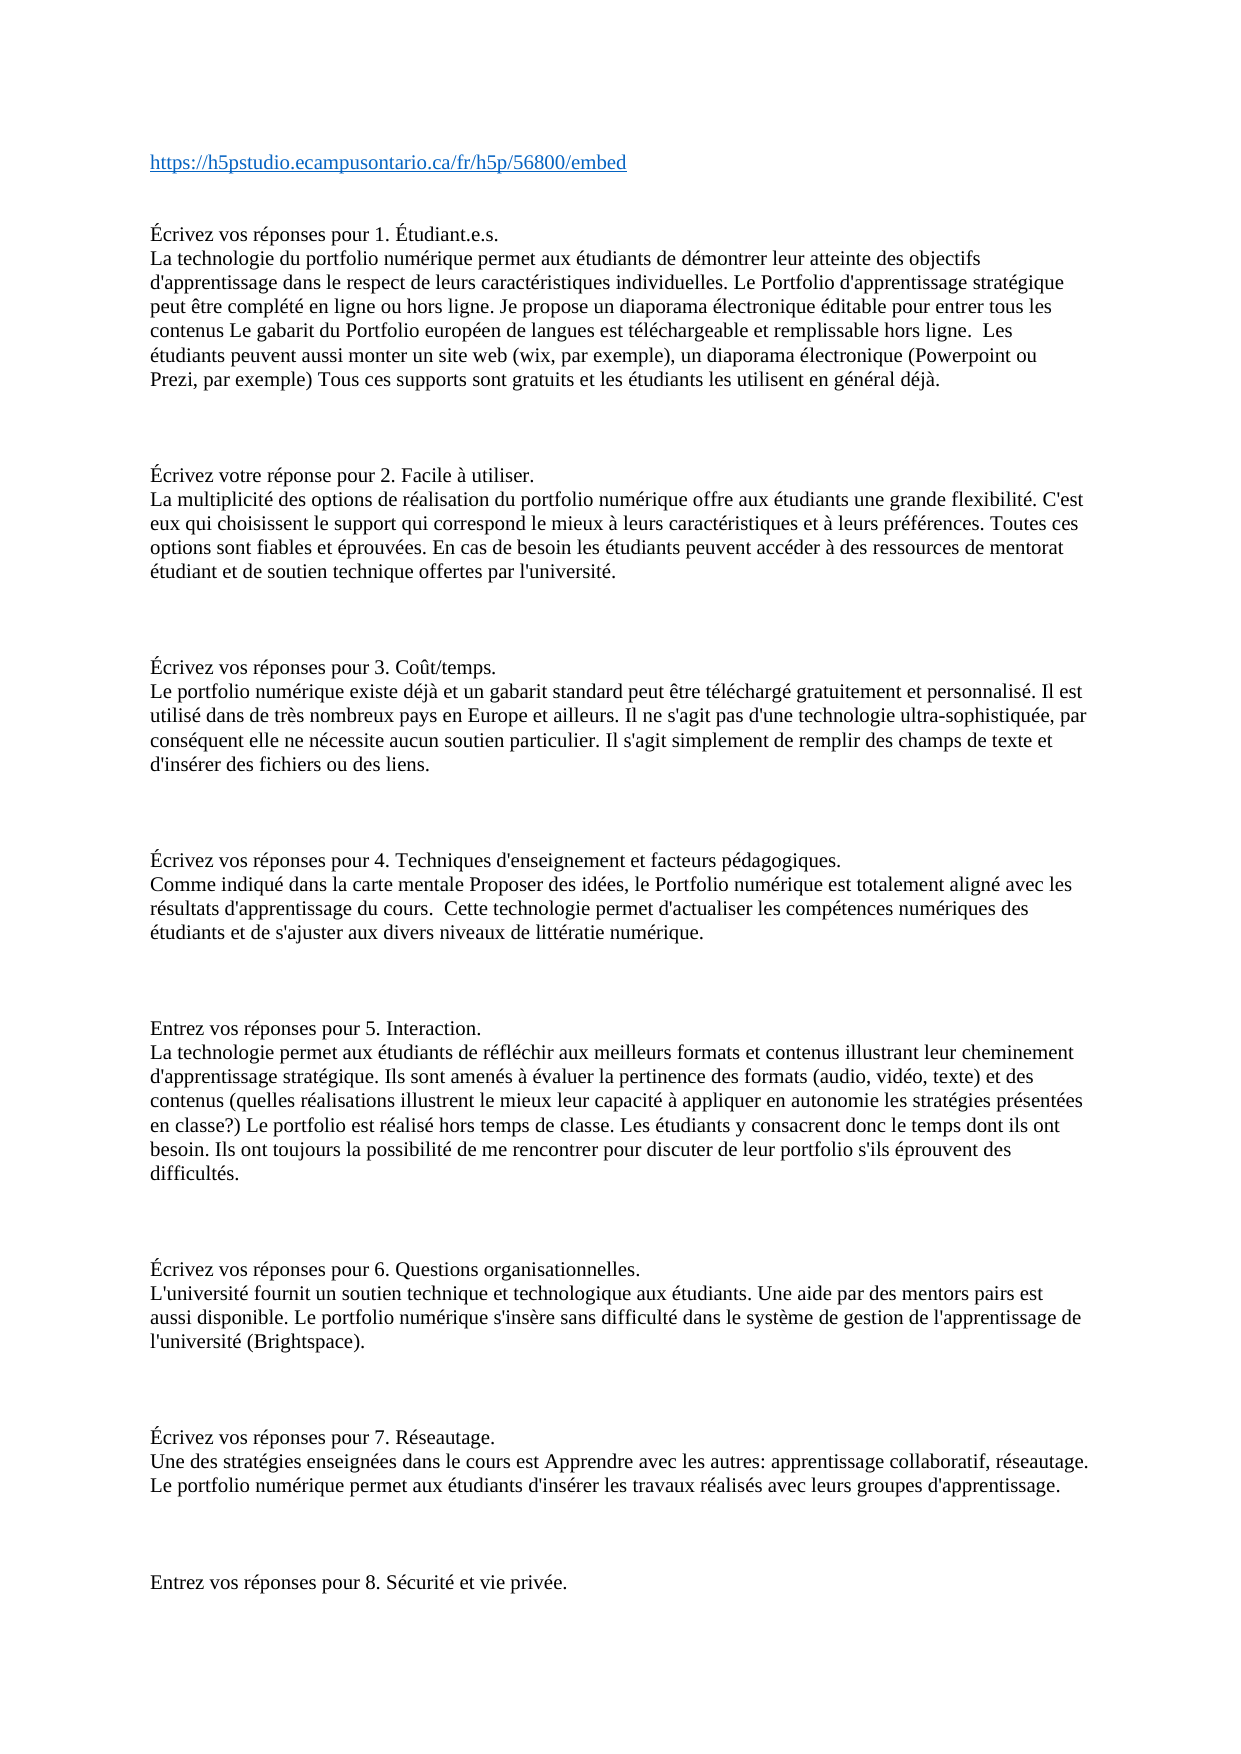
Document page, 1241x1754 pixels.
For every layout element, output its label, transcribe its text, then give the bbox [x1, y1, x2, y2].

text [150, 1522, 1090, 1594]
text Écrivez vos réponses pour 4. Techniques d'enseignement et facteurs pédagogiques. Comme indiqué dans la carte mentale Proposer des idées, le Portfolio numérique est totalement aligné avec les résultats d'apprentissage du cours. Cette technologie permet d'actualiser les compétences numériques des étudiants et de s'ajuster aux divers niveaux de littératie numérique. [150, 800, 1090, 968]
text https://h5pstudio.ecampusontario.ca/fr/h5p/56800/embed [150, 150, 1090, 174]
text Écrivez votre réponse pour 2. Facile à utiliser. La multiplicité des options de réalisation du portfolio numérique offre aux étudiants une grande flexibilité. C'est eux qui choisissent le support qui correspond le mieux à leurs caractéristiques et à leurs préférences. Toutes ces options sont fiables et éprouvées. En cas de besoin les étudiants peuvent accéder à des ressources de mentorat étudiant et de soutien technique offertes par l'université. [150, 415, 1090, 607]
text Écrivez vos réponses pour 6. Questions organisationnelles. L'université fournit un soutien technique et technologique aux étudiants. Une aide par des mentors pairs est aussi disponible. Le portfolio numérique s'insère sans difficulté dans le système de gestion de l'apprentissage de l'université (Brightspace). [150, 1209, 1090, 1377]
text Écrivez vos réponses pour 3. Coût/temps. Le portfolio numérique existe déjà et un gabarit standard peut être téléchargé gratuitement et personnalisé. Il est utilisé dans de très nombreux pays en Europe et ailleurs. Il ne s'agit pas d'une technologie ultra-sophistiquée, par conséquent elle ne nécessite aucun soutien particulier. Il s'agit simplement de remplir des champs de texte et d'insérer des fichiers ou des liens. [150, 607, 1090, 800]
text Écrivez vos réponses pour 7. Réseautage. Une des stratégies enseignées dans le cours est Apprendre avec les autres: apprentissage collaboratif, réseautage. Le portfolio numérique permet aux étudiants d'insérer les travaux réalisés avec leurs groupes d'apprentissage. [150, 1377, 1090, 1522]
text Écrivez vos réponses pour 1. Étudiant.e.s. La technologie du portfolio numérique permet aux étudiants de démontrer leur atteinte des objectifs d'apprentissage dans le respect de leurs caractéristiques individuelles. Le Portfolio d'apprentissage stratégique peut être complété en ligne ou hors ligne. Je propose un diaporama électronique éditable pour entrer tous les contenus Le gabarit du Portfolio européen de langues est téléchargeable et remplissable hors ligne. Les étudiants peuvent aussi monter un site web (wix, par exemple), un diaporama électronique (Powerpoint ou Prezi, par exemple) Tous ces supports sont gratuits et les étudiants les utilisent en général déjà. [150, 174, 1090, 415]
text Entrez vos réponses pour 5. Interaction. La technologie permet aux étudiants de réfléchir aux meilleurs formats et contenus illustrant leur cheminement d'apprentissage stratégique. Ils sont amenés à évaluer la pertinence des formats (audio, vidéo, texte) et des contenus (quelles réalisations illustrent le mieux leur capacité à appliquer en autonomie les stratégies présentées en classe?) Le portfolio est réalisé hors temps de classe. Les étudiants y consacrent donc le temps dont ils ont besoin. Ils ont toujours la possibilité de me rencontrer pour discuter de leur portfolio s'ils éprouvent des difficultés. [150, 968, 1090, 1209]
